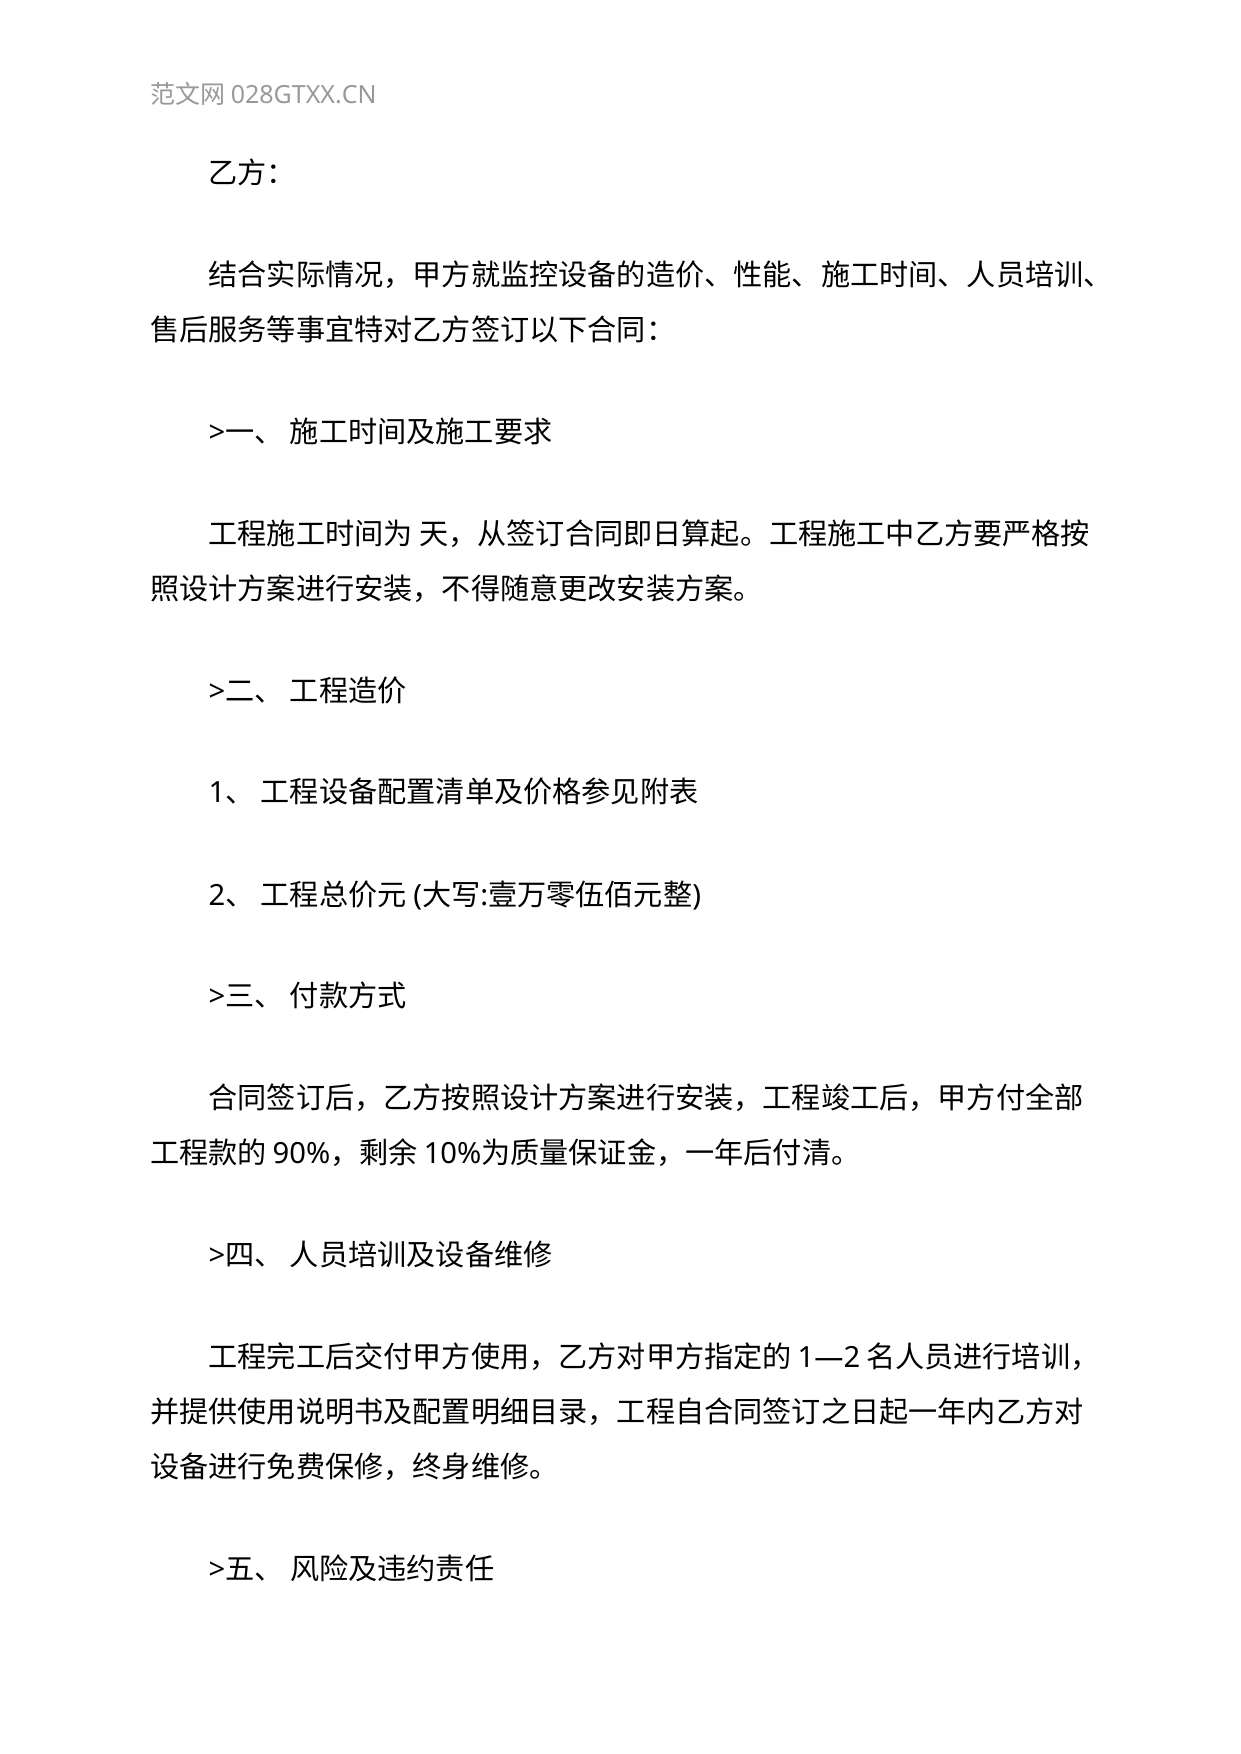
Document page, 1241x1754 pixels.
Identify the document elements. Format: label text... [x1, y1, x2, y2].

text 1、 工程设备配置清单及价格参见附表 [150, 769, 1090, 811]
text 工程施工时间为 天，从签订合同即日算起。工程施工中乙方要严格按照设计方案进行安装，不得随意更改安装方案。 [150, 510, 1090, 608]
text 结合实际情况，甲方就监控设备的造价、性能、施工时间、人员培训、售后服务等事宜特对乙方签订以下合同： [150, 252, 1090, 349]
text >五、 风险及违约责任 [150, 1546, 1090, 1588]
text 乙方： [150, 150, 1090, 192]
text 工程完工后交付甲方使用，乙方对甲方指定的1—2名人员进行培训，并提供使用说明书及配置明细目录，工程自合同签订之日起一年内乙方对设备进行免费保修，终身维修。 [150, 1334, 1090, 1486]
text >二、 工程造价 [150, 667, 1090, 709]
text >四、 人员培训及设备维修 [150, 1232, 1090, 1274]
text 2、 工程总价元 (大写:壹万零伍佰元整) [150, 871, 1090, 913]
text >一、 施工时间及施工要求 [150, 408, 1090, 451]
text 合同签订后，乙方按照设计方案进行安装，工程竣工后，甲方付全部工程款的90%，剩余10%为质量保证金，一年后付清。 [150, 1075, 1090, 1172]
text >三、 付款方式 [150, 973, 1090, 1015]
